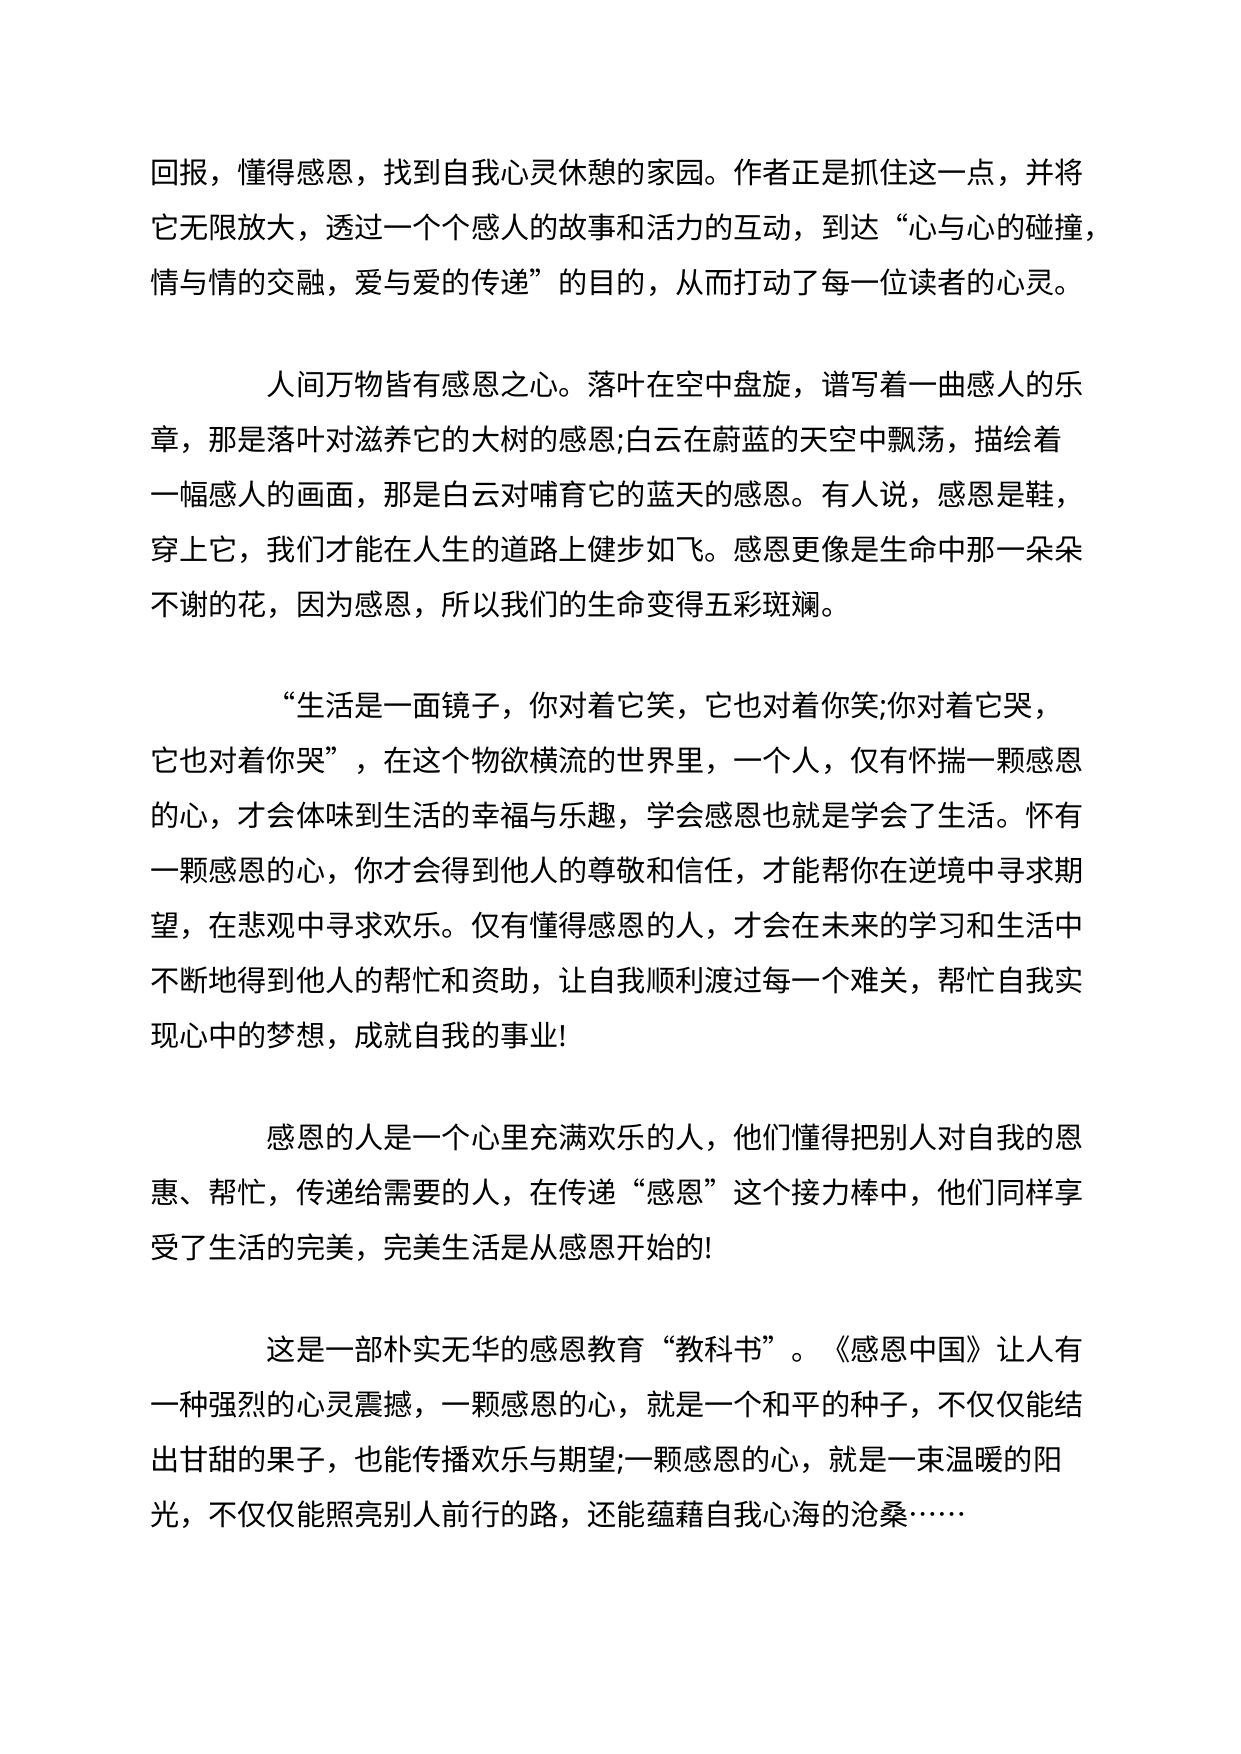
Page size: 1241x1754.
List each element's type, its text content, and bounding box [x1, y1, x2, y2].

text “生活是一面镜子，你对着它笑，它也对着你笑;你对着它哭，它也对着你哭”，在这个物欲横流的世界里，一个人，仅有怀揣一颗感恩的心，才会体味到生活的幸福与乐趣，学会感恩也就是学会了生活。怀有一颗感恩的心，你才会得到他人的尊敬和信任，才能帮你在逆境中寻求期望，在悲观中寻求欢乐。仅有懂得感恩的人，才会在未来的学习和生活中不断地得到他人的帮忙和资助，让自我顺利渡过每一个难关，帮忙自我实现心中的梦想，成就自我的事业! [150, 683, 1090, 1055]
text 这是一部朴实无华的感恩教育“教科书”。《感恩中国》让人有一种强烈的心灵震撼，一颗感恩的心，就是一个和平的种子，不仅仅能结出甘甜的果子，也能传播欢乐与期望;一颗感恩的心，就是一束温暖的阳光，不仅仅能照亮别人前行的路，还能蕴藉自我心海的沧桑…… [150, 1326, 1090, 1533]
text 感恩的人是一个心里充满欢乐的人，他们懂得把别人对自我的恩惠、帮忙，传递给需要的人，在传递“感恩”这个接力棒中，他们同样享受了生活的完美，完美生活是从感恩开始的! [150, 1114, 1090, 1267]
text 人间万物皆有感恩之心。落叶在空中盘旋，谱写着一曲感人的乐章，那是落叶对滋养它的大树的感恩;白云在蔚蓝的天空中飘荡，描绘着一幅感人的画面，那是白云对哺育它的蓝天的感恩。有人说，感恩是鞋，穿上它，我们才能在人生的道路上健步如飞。感恩更像是生命中那一朵朵不谢的花，因为感恩，所以我们的生命变得五彩斑斓。 [150, 362, 1090, 623]
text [150, 150, 1090, 302]
